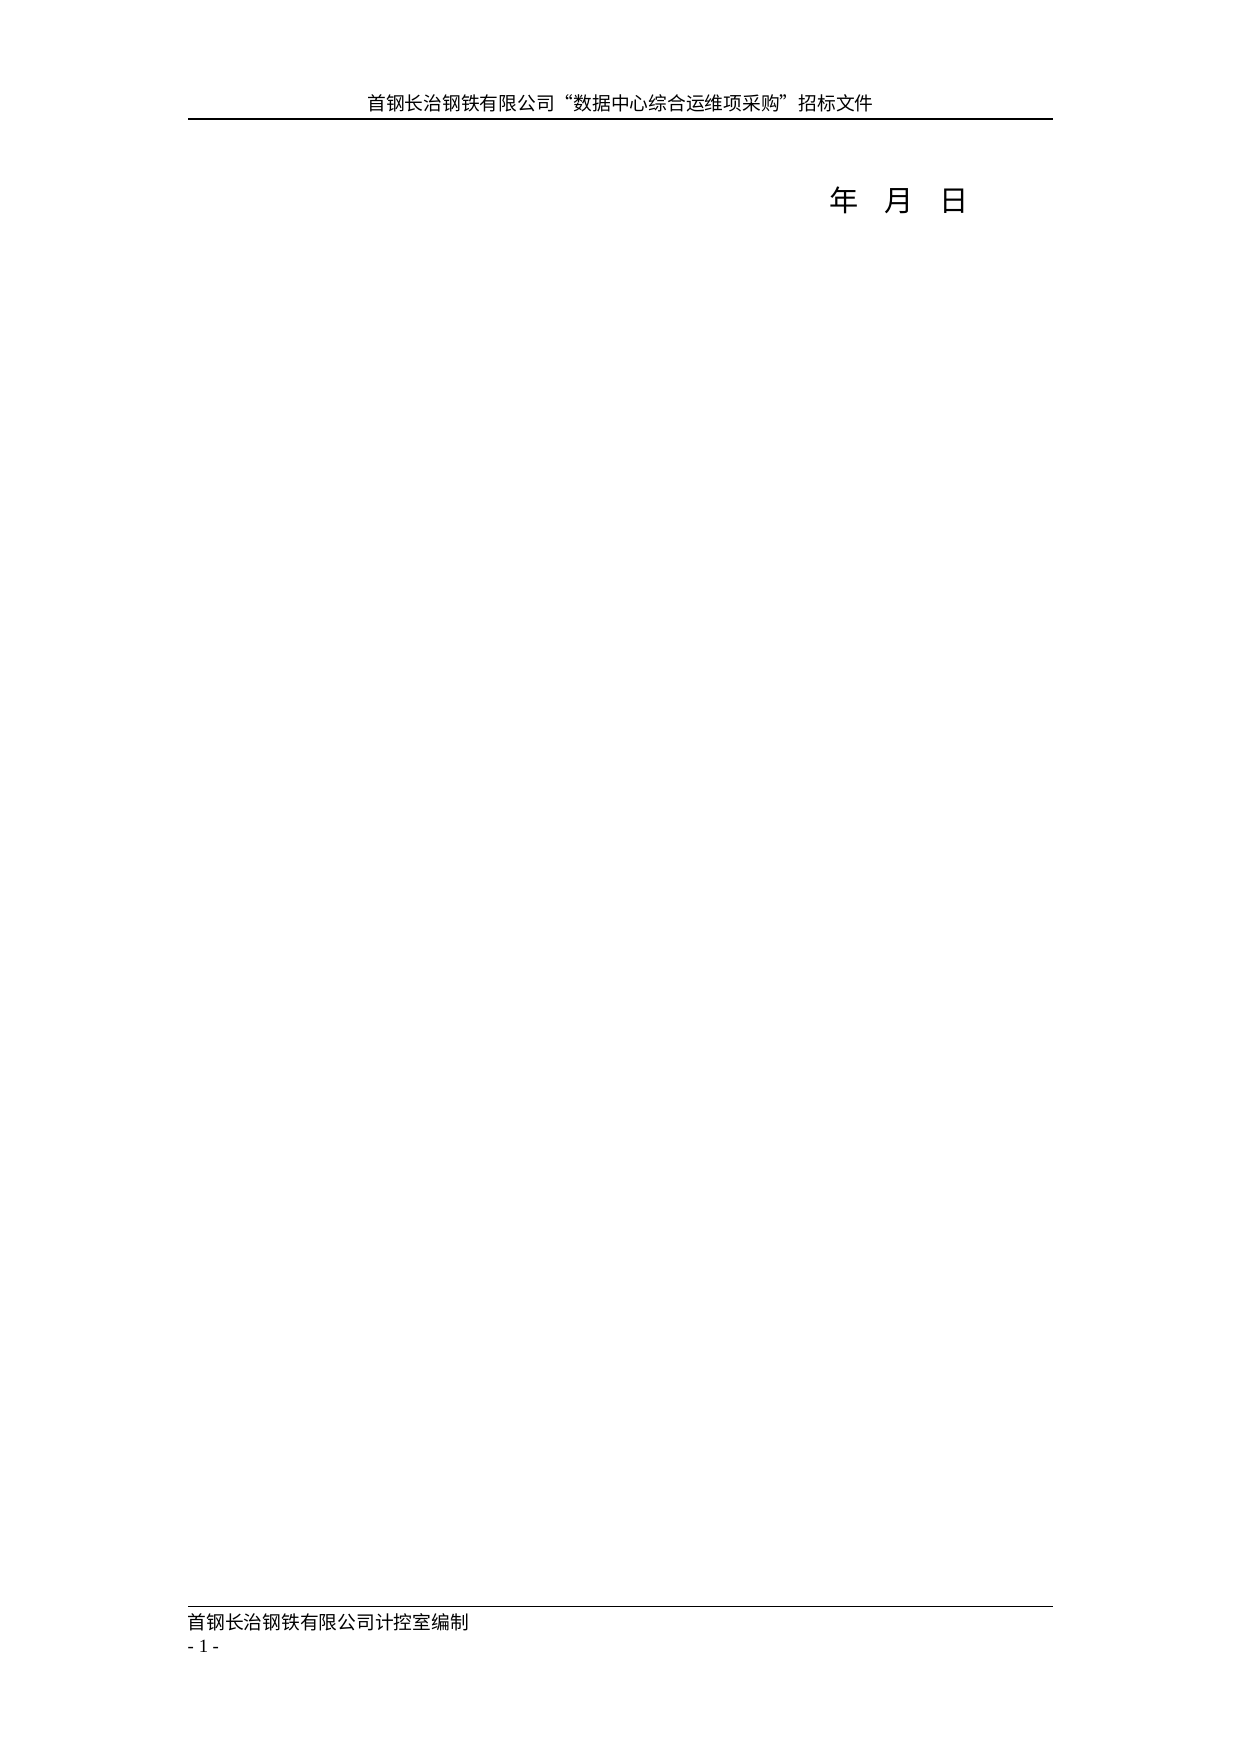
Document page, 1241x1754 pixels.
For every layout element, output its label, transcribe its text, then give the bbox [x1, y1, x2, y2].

text 年 月 日 [187, 166, 1053, 231]
